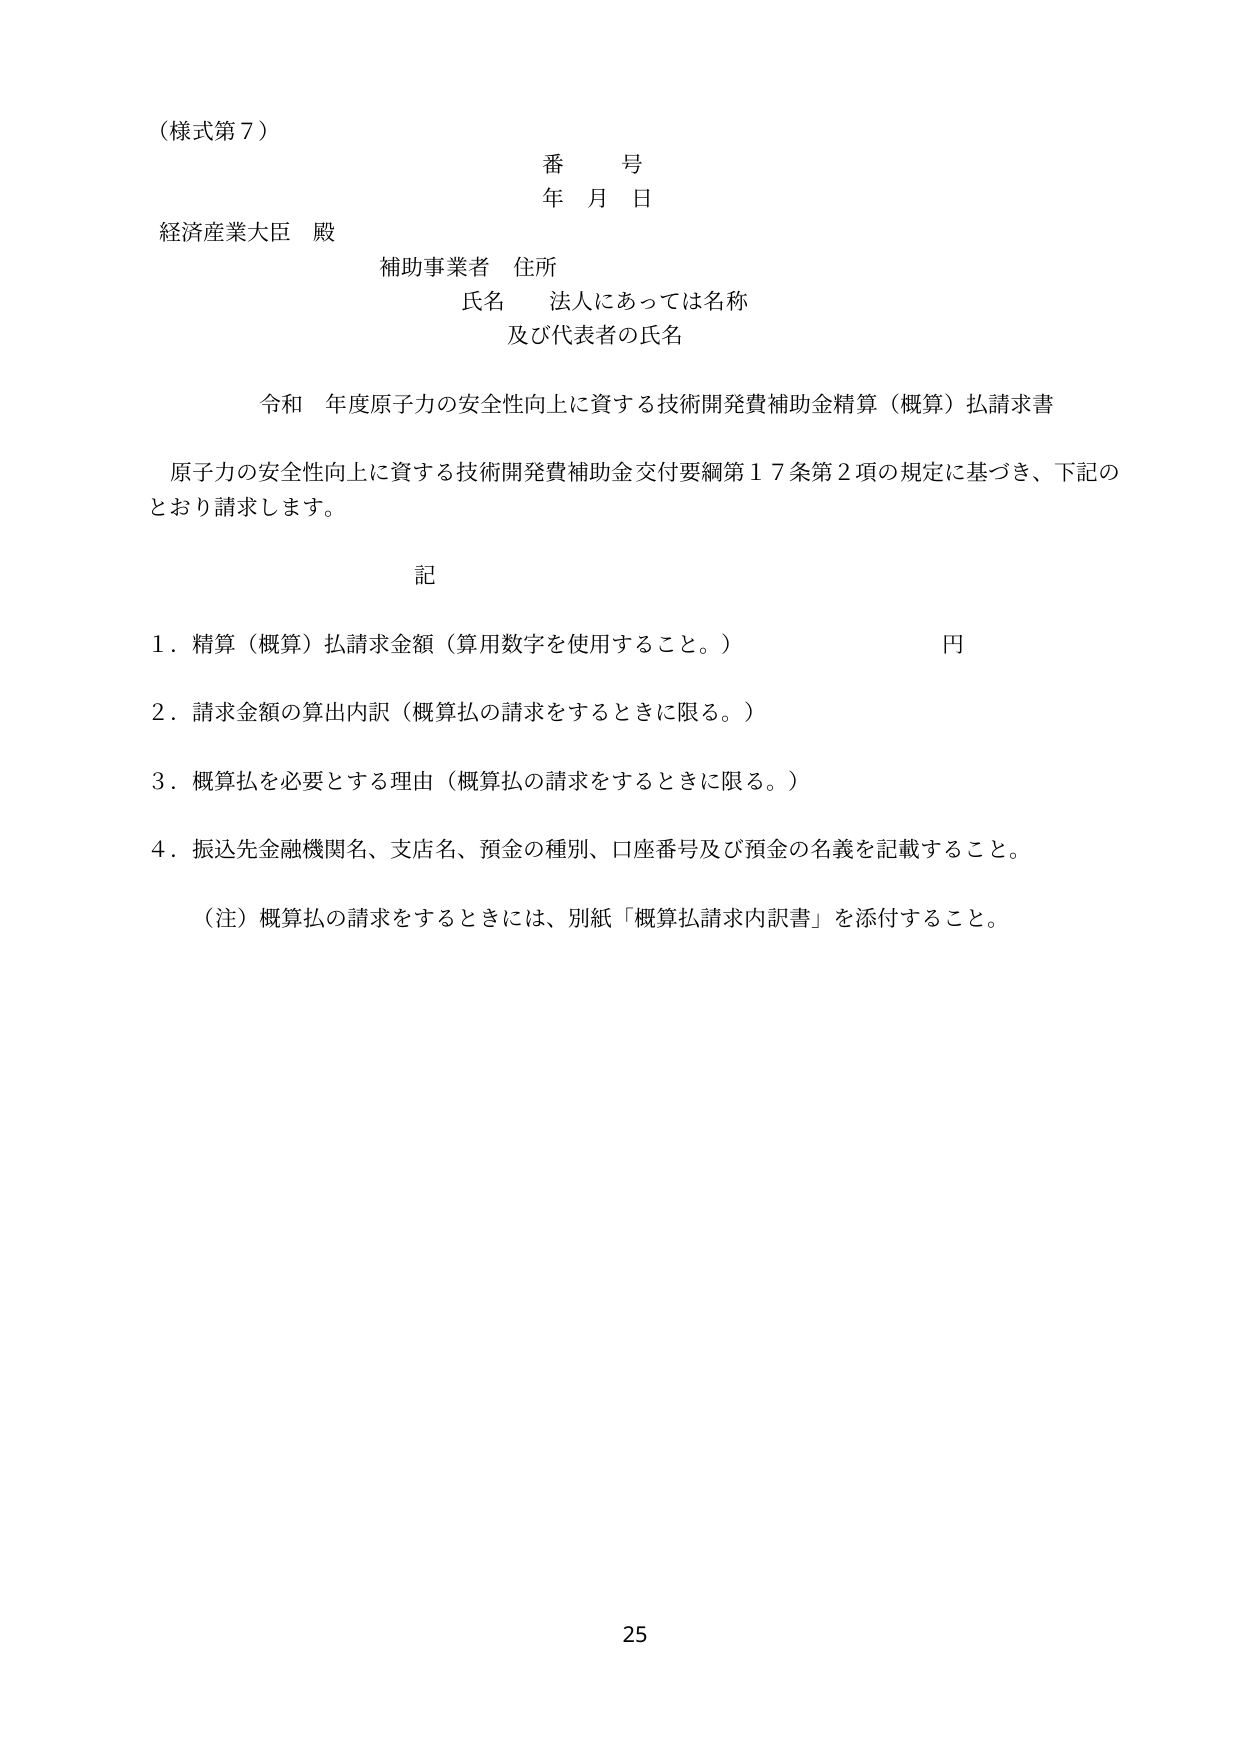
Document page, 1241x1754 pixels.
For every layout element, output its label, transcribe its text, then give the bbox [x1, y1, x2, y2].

text （注）概算払の請求をするときには、別紙「概算払請求内訳書」を添付すること。 [193, 899, 1122, 933]
text ４．振込先金融機関名、支店名、預金の種別、口座番号及び預金の名義を記載すること。 [148, 830, 1122, 864]
text 経済産業大臣 殿 [148, 213, 1122, 248]
text 記 [148, 556, 1122, 590]
text 令和 年度原子力の安全性向上に資する技術開発費補助金精算（概算）払請求書 [148, 385, 1122, 419]
text 年 月 日 [148, 179, 1122, 213]
text ２．請求金額の算出内訳（概算払の請求をするときに限る。） [148, 693, 1122, 727]
text 番 号 [148, 145, 1122, 179]
text 原子力の安全性向上に資する技術開発費補助金交付要綱第１７条第２項の規定に基づき、下記のとおり請求します。 [148, 453, 1122, 522]
text 及び代表者の氏名 [148, 316, 1122, 351]
text 氏名 法人にあっては名称 [148, 282, 1122, 316]
text （様式第７） [148, 118, 1122, 145]
text 補助事業者 住所 [148, 248, 1122, 282]
text １．精算（概算）払請求金額（算用数字を使用すること。） 円 [148, 625, 1122, 659]
text ３．概算払を必要とする理由（概算払の請求をするときに限る。） [148, 762, 1122, 796]
